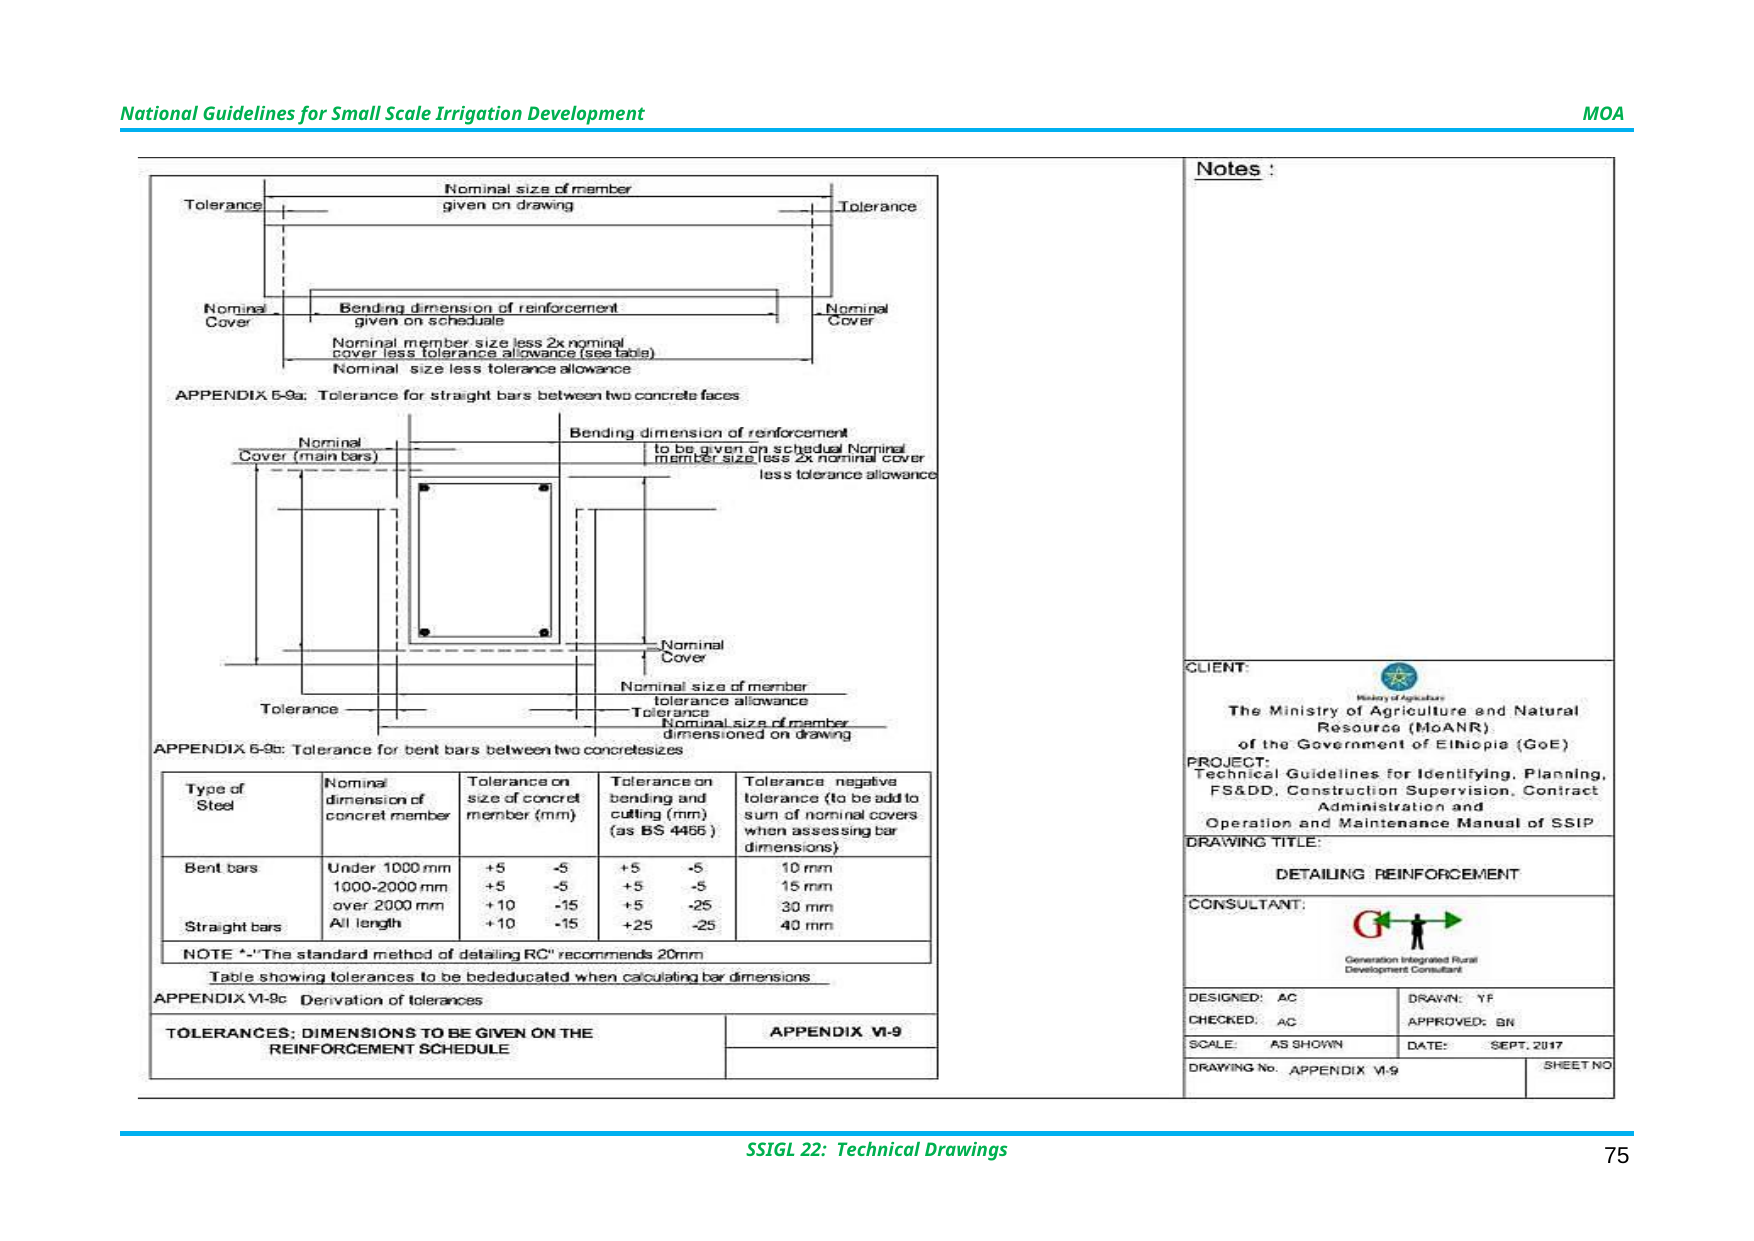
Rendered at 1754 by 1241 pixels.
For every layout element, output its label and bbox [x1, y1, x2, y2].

picture [137, 157, 1617, 1103]
